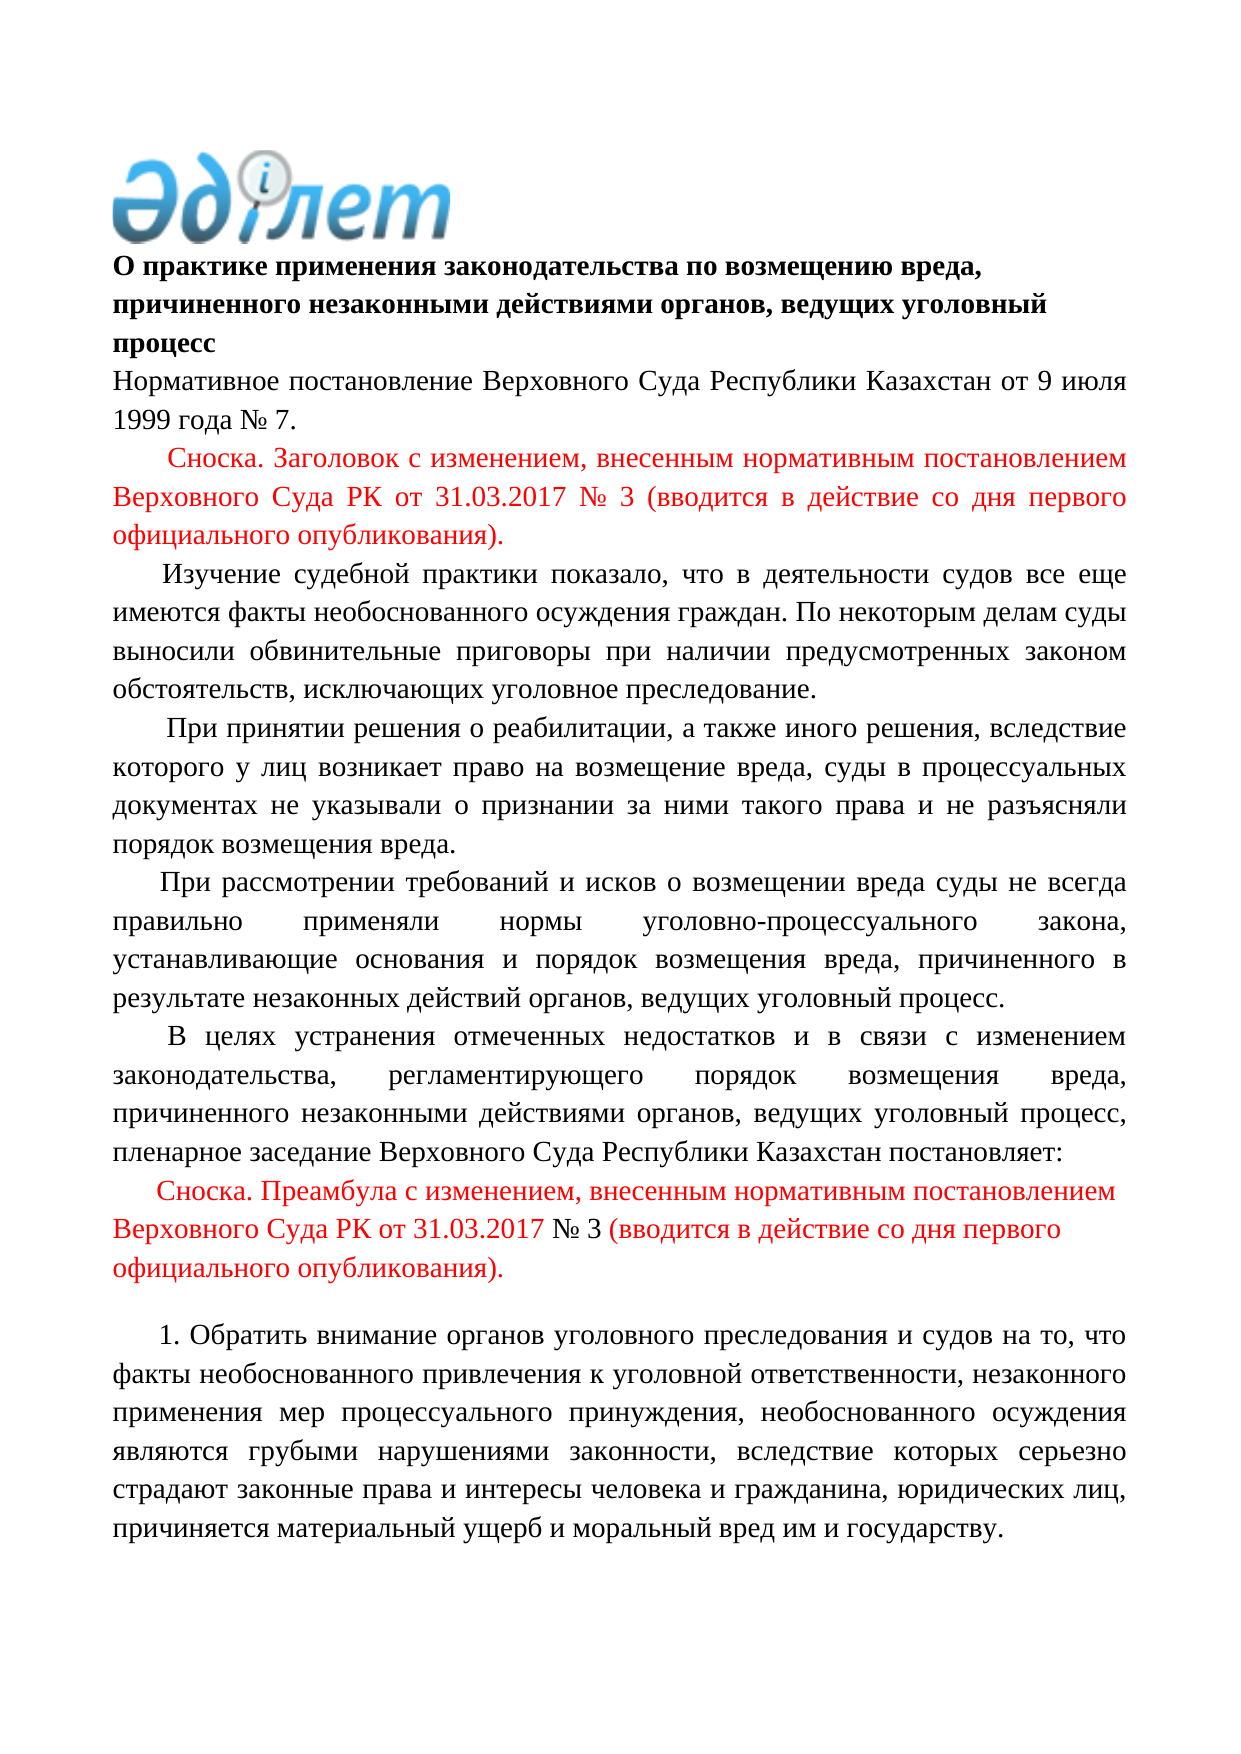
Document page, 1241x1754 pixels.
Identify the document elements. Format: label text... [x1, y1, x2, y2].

text Сноска. Преамбула с изменением, внесенным нормативным постановлением Верховного Суда РК от 31.03.2017 № 3 (вводится в действие со дня первого официального опубликования). [112, 1173, 1128, 1313]
picture [112, 150, 451, 244]
text 1. Обратить внимание органов уголовного преследования и судов на то, что факты необоснованного привлечения к уголовной ответственности, незаконного применения мер процессуального принуждения, необоснованного осуждения являются грубыми нарушениями законности, вследствие которых серьезно страдают законные права и интересы человека и гражданина, юридических лиц, причиняется материальный ущерб и моральный вред им и государству. [112, 1317, 1128, 1543]
text Сноска. Заголовок с изменением, внесенным нормативным постановлением Верховного Суда РК от 31.03.2017 № 3 (вводится в действие со дня первого официального опубликования). [112, 440, 1128, 551]
text В целях устранения отмеченных недостатков и в связи с изменением законодательства, регламентирующего порядок возмещения вреда, причиненного незаконными действиями органов, ведущих уголовный процесс, пленарное заседание Верховного Суда Республики Казахстан постановляет: [112, 1018, 1128, 1168]
text О практике применения законодательства по возмещению вреда, причиненного незаконными действиями органов, ведущих уголовный процесс [112, 248, 1128, 358]
text При принятии решения о реабилитации, а также иного решения, вследствие которого у лиц возникает право на возмещение вреда, суды в процессуальных документах не указывали о признании за ними такого права и не разъясняли порядок возмещения вреда. [112, 710, 1128, 859]
text При рассмотрении требований и исков о возмещении вреда суды не всегда правильно применяли нормы уголовно-процессуального закона, устанавливающие основания и порядок возмещения вреда, причиненного в результате незаконных действий органов, ведущих уголовный процесс. [112, 864, 1128, 1013]
text Нормативное постановление Верховного Суда Республики Казахстан от 9 июля 1999 года № 7. [112, 363, 1128, 435]
text Изучение судебной практики показало, что в деятельности судов все еще имеются факты необоснованного осуждения граждан. По некоторым делам суды выносили обвинительные приговоры при наличии предусмотренных законом обстоятельств, исключающих уголовное преследование. [112, 556, 1128, 705]
